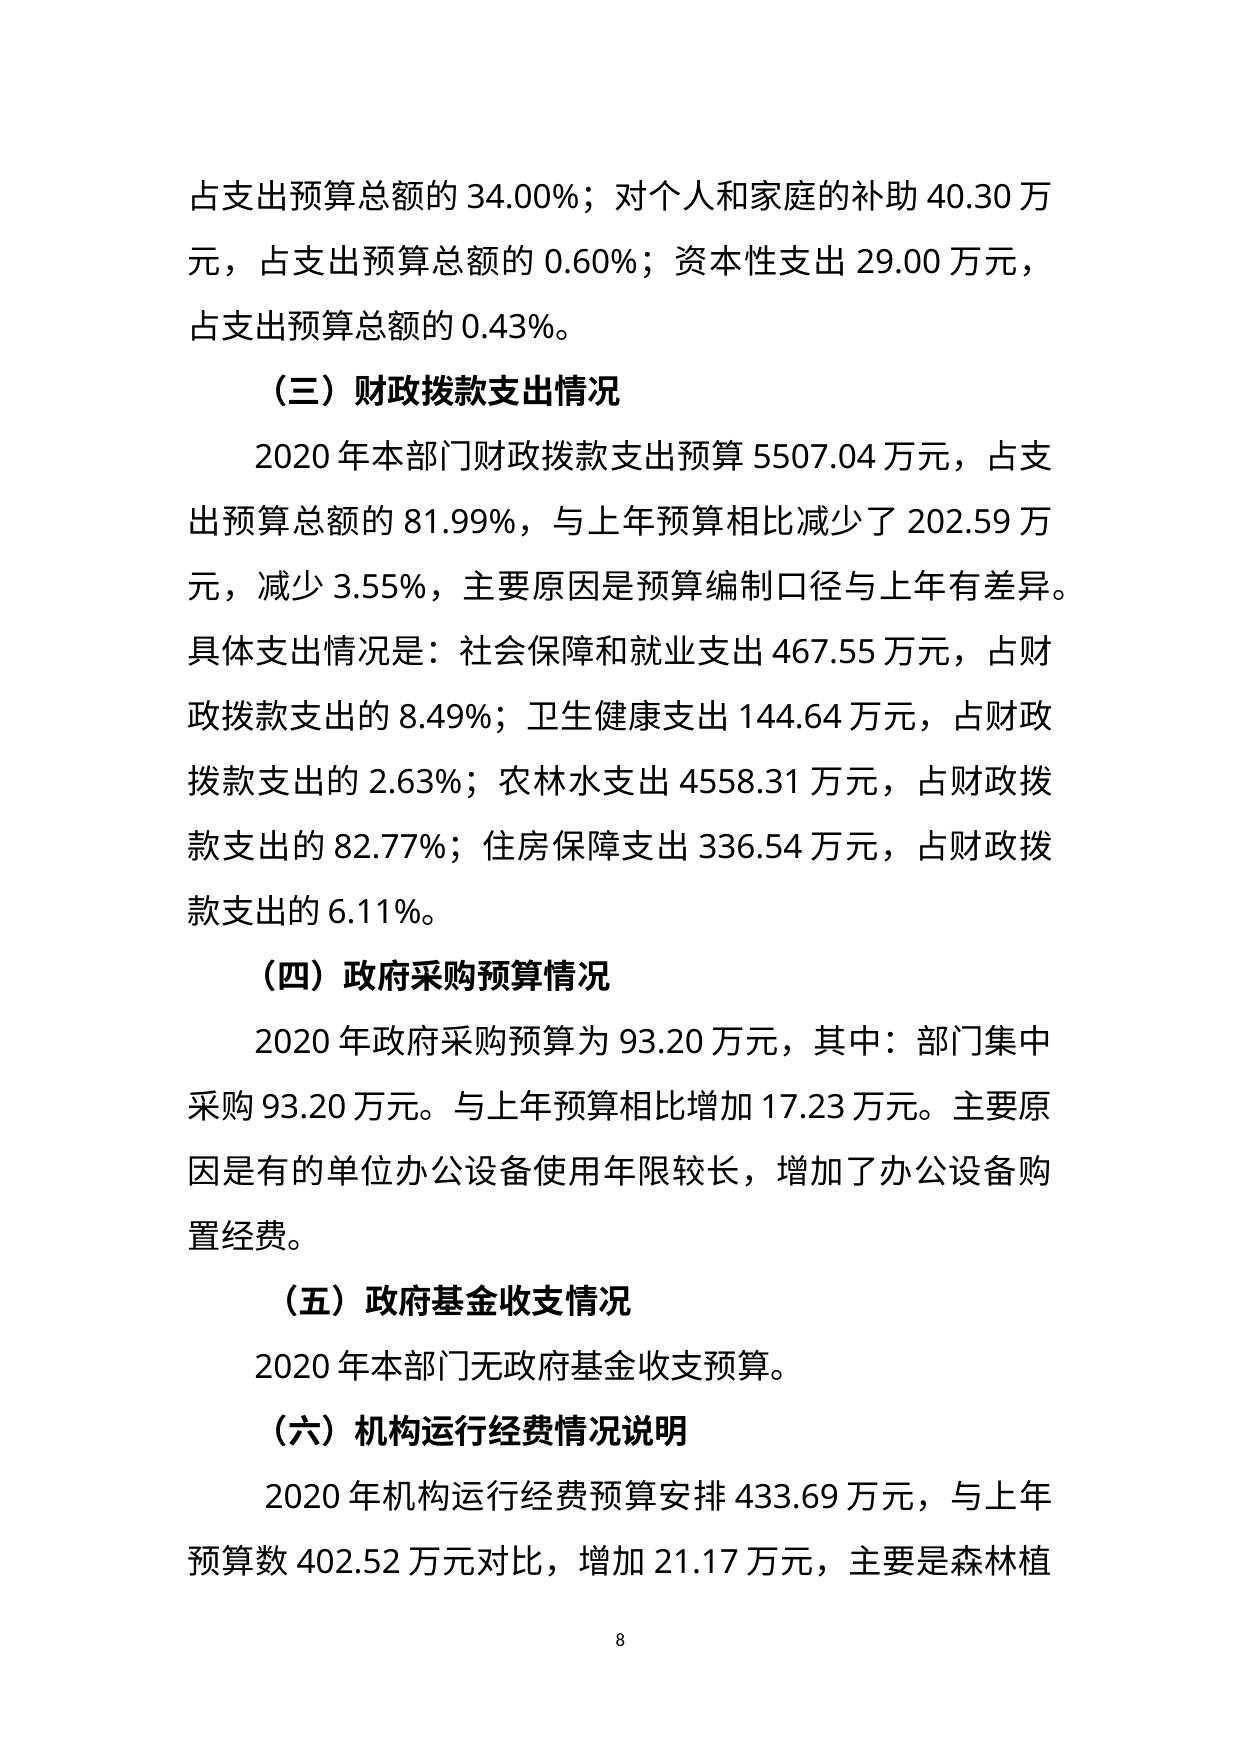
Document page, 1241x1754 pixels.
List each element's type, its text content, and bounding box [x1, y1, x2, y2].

list （六）机构运行经费情况说明 [187, 1397, 1053, 1462]
text 2020年本部门财政拨款支出预算5507.04万元，占支出预算总额的81.99%，与上年预算相比减少了202.59万元，减少3.55%，主要原因是预算编制口径与上年有差异。具体支出情况是：社会保障和就业支出467.55万元，占财政拨款支出的8.49%；卫生健康支出144.64万元，占财政拨款支出的2.63%；农林水支出4558.31万元，占财政拨款支出的82.77%；住房保障支出336.54万元，占财政拨款支出的6.11%。 [187, 422, 1053, 942]
text 2020年本部门无政府基金收支预算。 [187, 1332, 1053, 1397]
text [187, 1462, 1053, 1592]
list 政府采购预算情况 [244, 942, 1053, 1007]
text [187, 162, 1053, 357]
text 2020年政府采购预算为93.20万元，其中：部门集中采购93.20万元。与上年预算相比增加17.23万元。主要原因是有的单位办公设备使用年限较长，增加了办公设备购置经费。 [187, 1007, 1053, 1267]
text （三）财政拨款支出情况 [187, 357, 1053, 422]
text （五）政府基金收支情况 [231, 1267, 1053, 1332]
